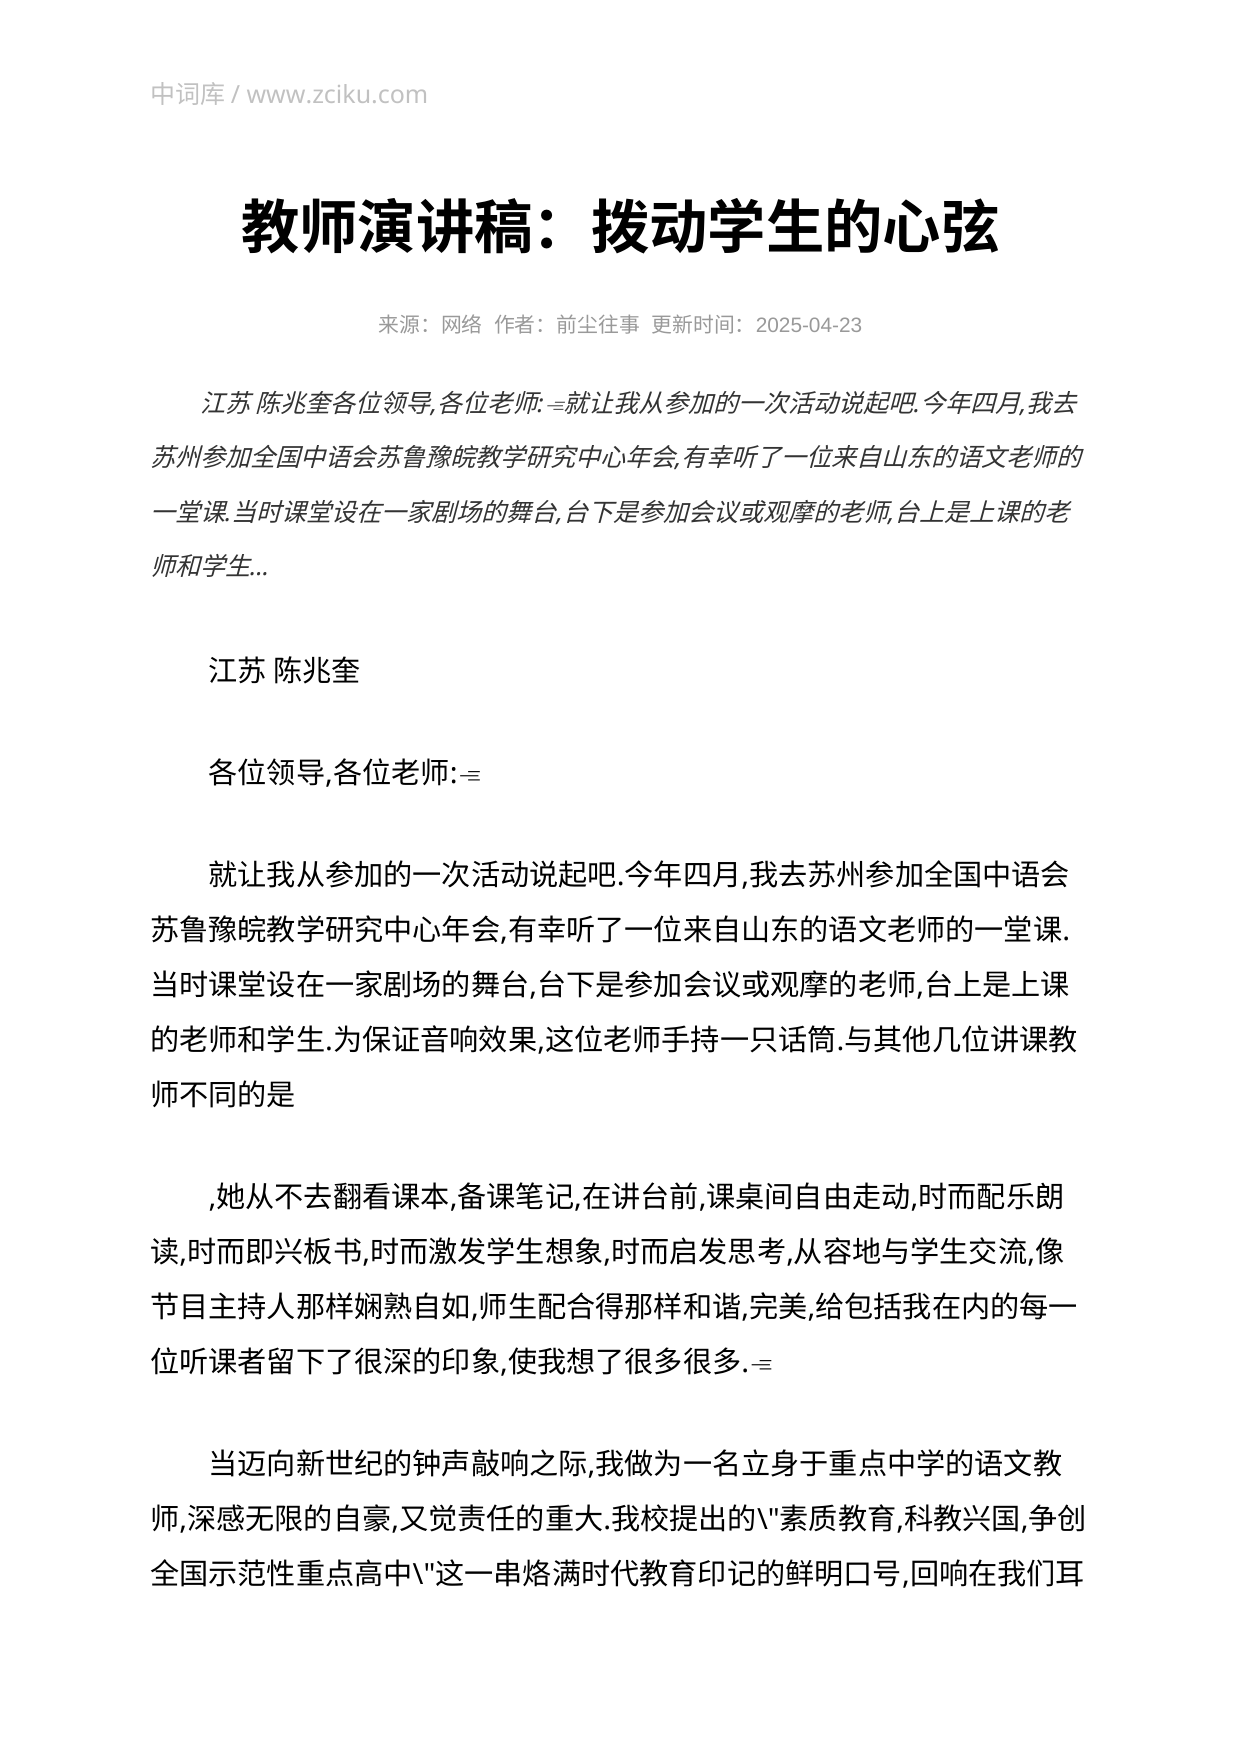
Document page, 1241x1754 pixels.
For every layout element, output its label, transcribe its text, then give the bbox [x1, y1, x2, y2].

text 来源：网络 作者：前尘往事 更新时间：2025-04-23 [150, 313, 1090, 337]
text ,她从不去翻看课本,备课笔记,在讲台前,课桌间自由走动,时而配乐朗读,时而即兴板书,时而激发学生想象,时而启发思考,从容地与学生交流,像节目主持人那样娴熟自如,师生配合得那样和谐,完美,给包括我在内的每一位听课者留下了很深的印象,使我想了很多很多. [150, 1173, 1090, 1381]
text 江苏 陈兆奎 [150, 648, 1090, 690]
text 江苏 陈兆奎各位领导,各位老师:就让我从参加的一次活动说起吧.今年四月,我去苏州参加全国中语会苏鲁豫皖教学研究中心年会,有幸听了一位来自山东的语文老师的一堂课.当时课堂设在一家剧场的舞台,台下是参加会议或观摩的老师,台上是上课的老师和学生... [150, 383, 1090, 583]
subtitle 教师演讲稿：拨动学生的心弦 [150, 181, 1090, 266]
text 就让我从参加的一次活动说起吧.今年四月,我去苏州参加全国中语会苏鲁豫皖教学研究中心年会,有幸听了一位来自山东的语文老师的一堂课.当时课堂设在一家剧场的舞台,台下是参加会议或观摩的老师,台上是上课的老师和学生.为保证音响效果,这位老师手持一只话筒.与其他几位讲课教师不同的是 [150, 852, 1090, 1114]
text 各位领导,各位老师: [150, 749, 1090, 792]
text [150, 1440, 1090, 1593]
